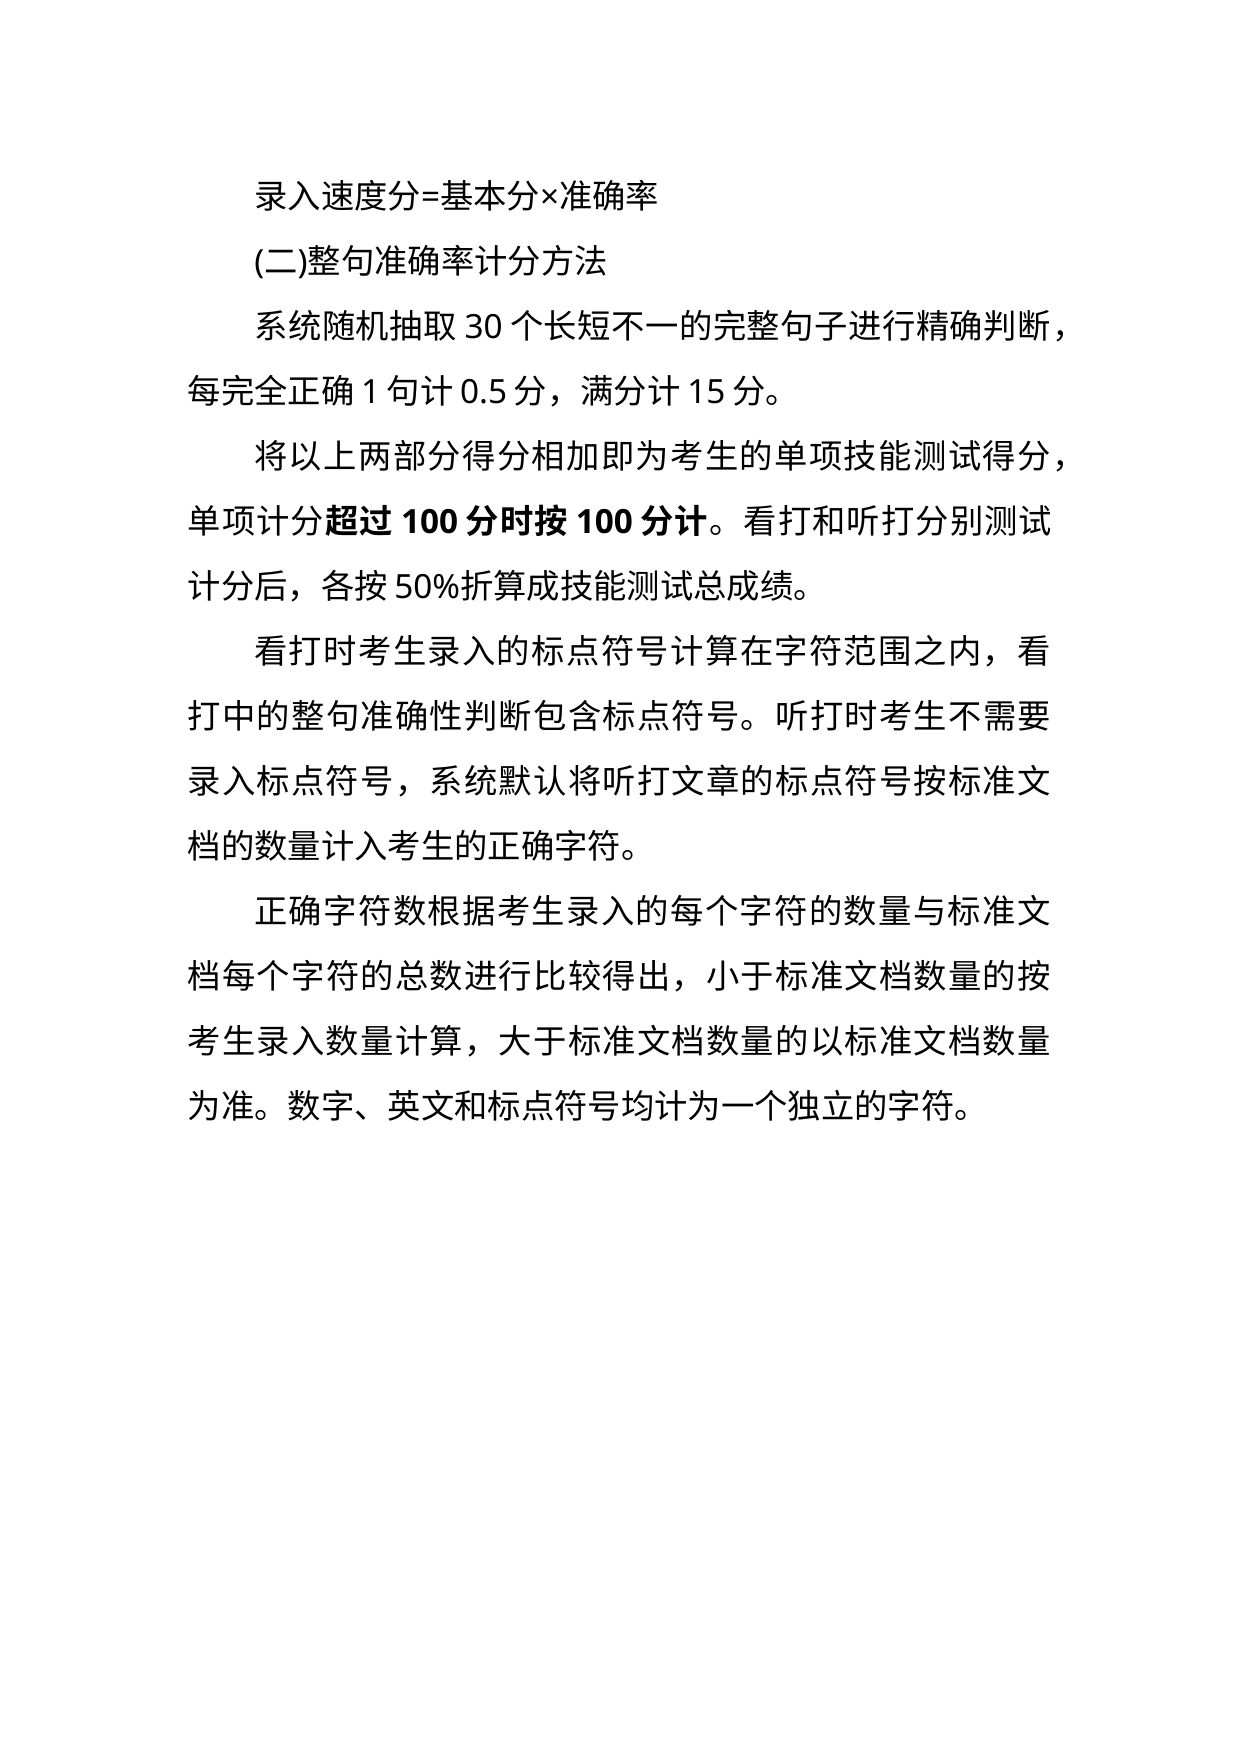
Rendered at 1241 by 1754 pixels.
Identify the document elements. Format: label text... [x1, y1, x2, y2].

text 系统随机抽取30个长短不一的完整句子进行精确判断，每完全正确1句计0.5分，满分计15分。 [187, 292, 1053, 422]
text 看打时考生录入的标点符号计算在字符范围之内，看打中的整句准确性判断包含标点符号。听打时考生不需要录入标点符号，系统默认将听打文章的标点符号按标准文档的数量计入考生的正确字符。 [187, 617, 1053, 877]
text 录入速度分=基本分×准确率 [187, 162, 1053, 227]
text (二)整句准确率计分方法 [187, 227, 1053, 292]
text 将以上两部分得分相加即为考生的单项技能测试得分，单项计分超过100分时按100分计。看打和听打分别测试计分后，各按50%折算成技能测试总成绩。 [187, 422, 1053, 617]
text 正确字符数根据考生录入的每个字符的数量与标准文档每个字符的总数进行比较得出，小于标准文档数量的按考生录入数量计算，大于标准文档数量的以标准文档数量为准。数字、英文和标点符号均计为一个独立的字符。 [187, 877, 1053, 1137]
